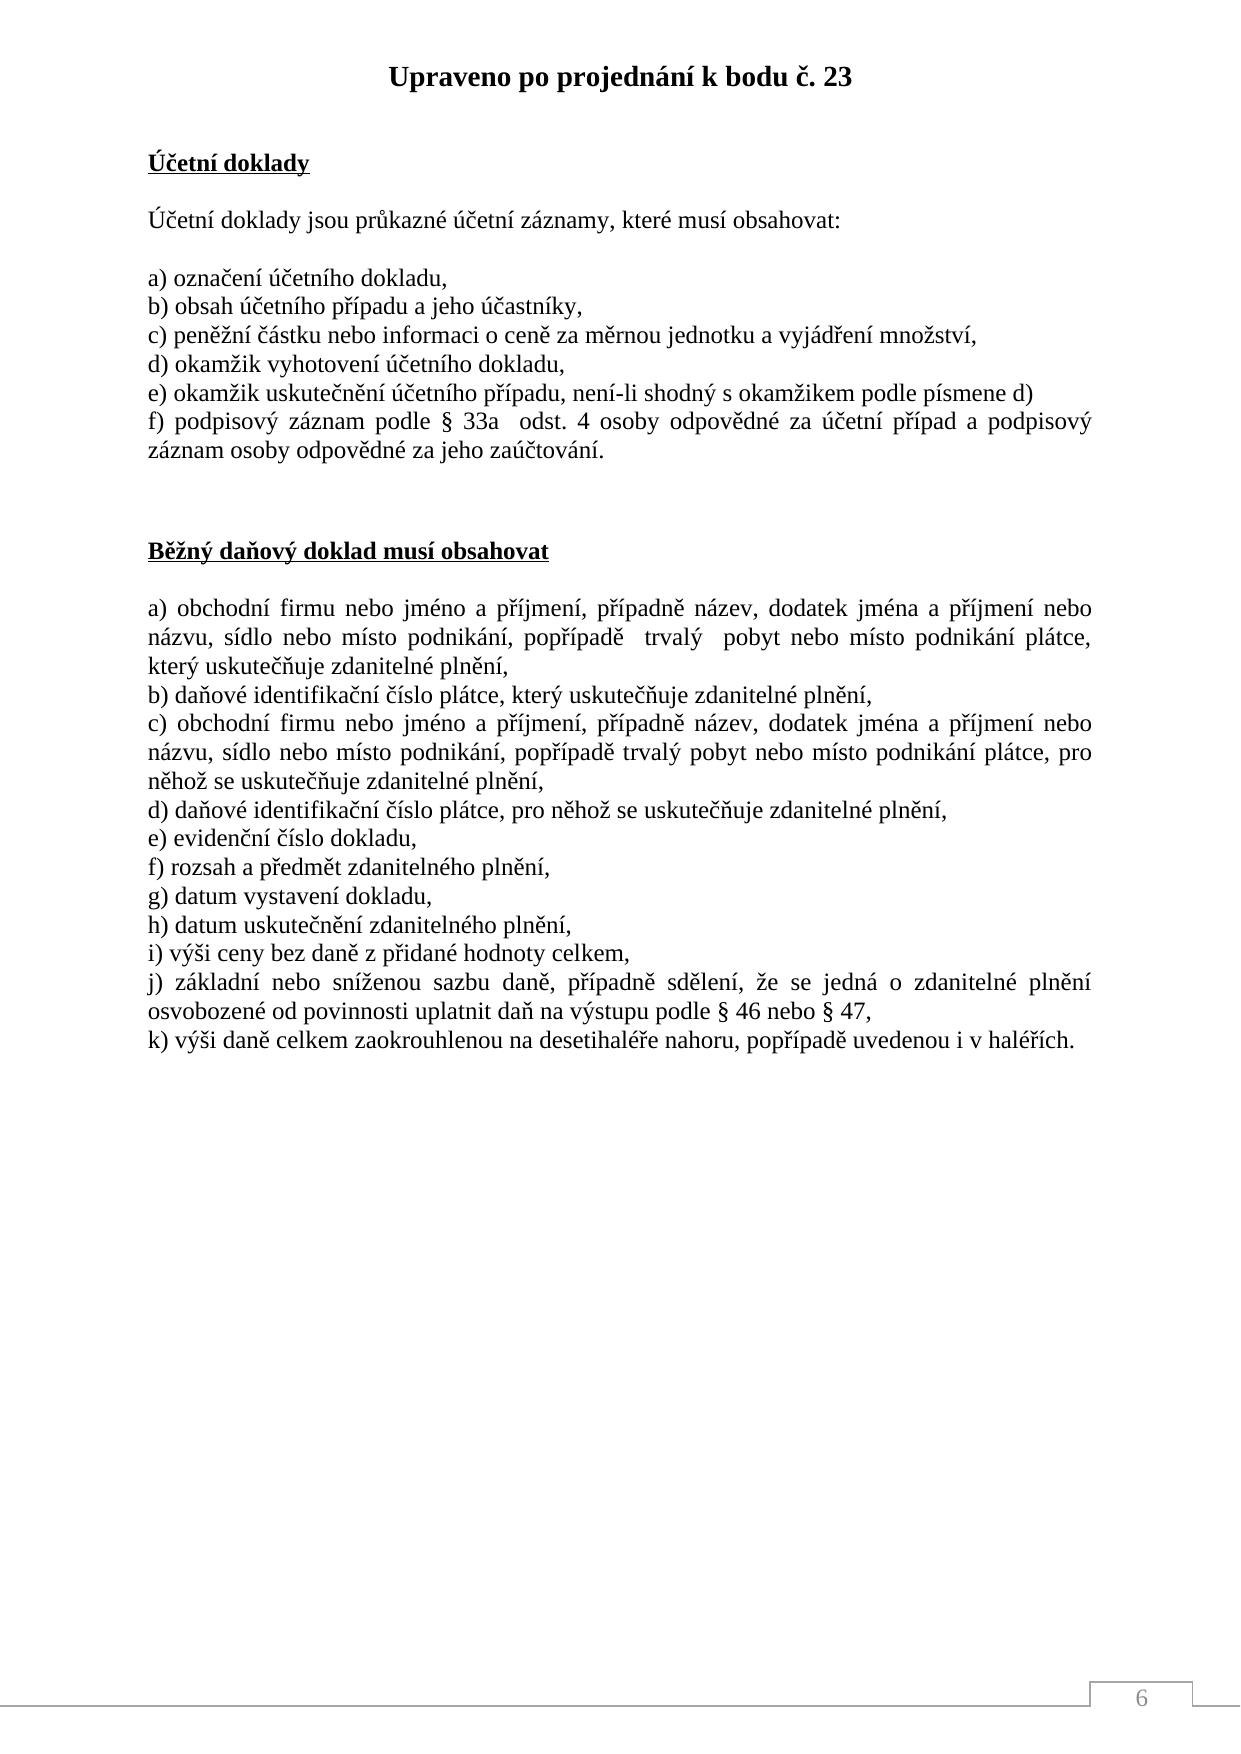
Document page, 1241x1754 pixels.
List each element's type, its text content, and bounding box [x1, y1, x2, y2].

text e) evidenční číslo dokladu, [148, 823, 1093, 852]
text d) okamžik vyhotovení účetního dokladu, [148, 349, 1093, 378]
text Běžný daňový doklad musí obsahovat [148, 536, 1093, 565]
text c) obchodní firmu nebo jméno a příjmení, případně název, dodatek jména a příjmení nebo názvu, sídlo nebo místo podnikání, popřípadě trvalý pobyt nebo místo podnikání plátce, pro něhož se uskutečňuje zdanitelné plnění, [148, 708, 1093, 795]
text a) označení účetního dokladu, [148, 263, 1093, 291]
text f) podpisový záznam podle § 33a odst. 4 osoby odpovědné za účetní případ a podpisový záznam osoby odpovědné za jeho zaúčtování. [148, 406, 1093, 464]
text a) obchodní firmu nebo jméno a příjmení, případně název, dodatek jména a příjmení nebo názvu, sídlo nebo místo podnikání, popřípadě trvalý pobyt nebo místo podnikání plátce, který uskutečňuje zdanitelné plnění, [148, 593, 1093, 680]
text k) výši daně celkem zaokrouhlenou na desetihaléře nahoru, popřípadě uvedenou i v haléřích. [148, 1025, 1093, 1053]
text d) daňové identifikační číslo plátce, pro něhož se uskutečňuje zdanitelné plnění, [148, 795, 1093, 823]
text Účetní doklady jsou průkazné účetní záznamy, které musí obsahovat: [148, 205, 1093, 234]
text b) daňové identifikační číslo plátce, který uskutečňuje zdanitelné plnění, [148, 680, 1093, 708]
text h) datum uskutečnění zdanitelného plnění, [148, 910, 1093, 938]
text g) datum vystavení dokladu, [148, 881, 1093, 910]
text e) okamžik uskutečnění účetního případu, není-li shodný s okamžikem podle písmene d) [148, 378, 1093, 406]
text j) základní nebo sníženou sazbu daně, případně sdělení, že se jedná o zdanitelné plnění osvobozené od povinnosti uplatnit daň na výstupu podle § 46 nebo § 47, [148, 967, 1093, 1025]
text b) obsah účetního případu a jeho účastníky, [148, 291, 1093, 320]
text c) peněžní částku nebo informaci o ceně za měrnou jednotku a vyjádření množství, [148, 320, 1093, 349]
text Účetní doklady [148, 148, 1093, 176]
text i) výši ceny bez daně z přidané hodnoty celkem, [148, 938, 1093, 967]
text f) rozsah a předmět zdanitelného plnění, [148, 852, 1093, 881]
